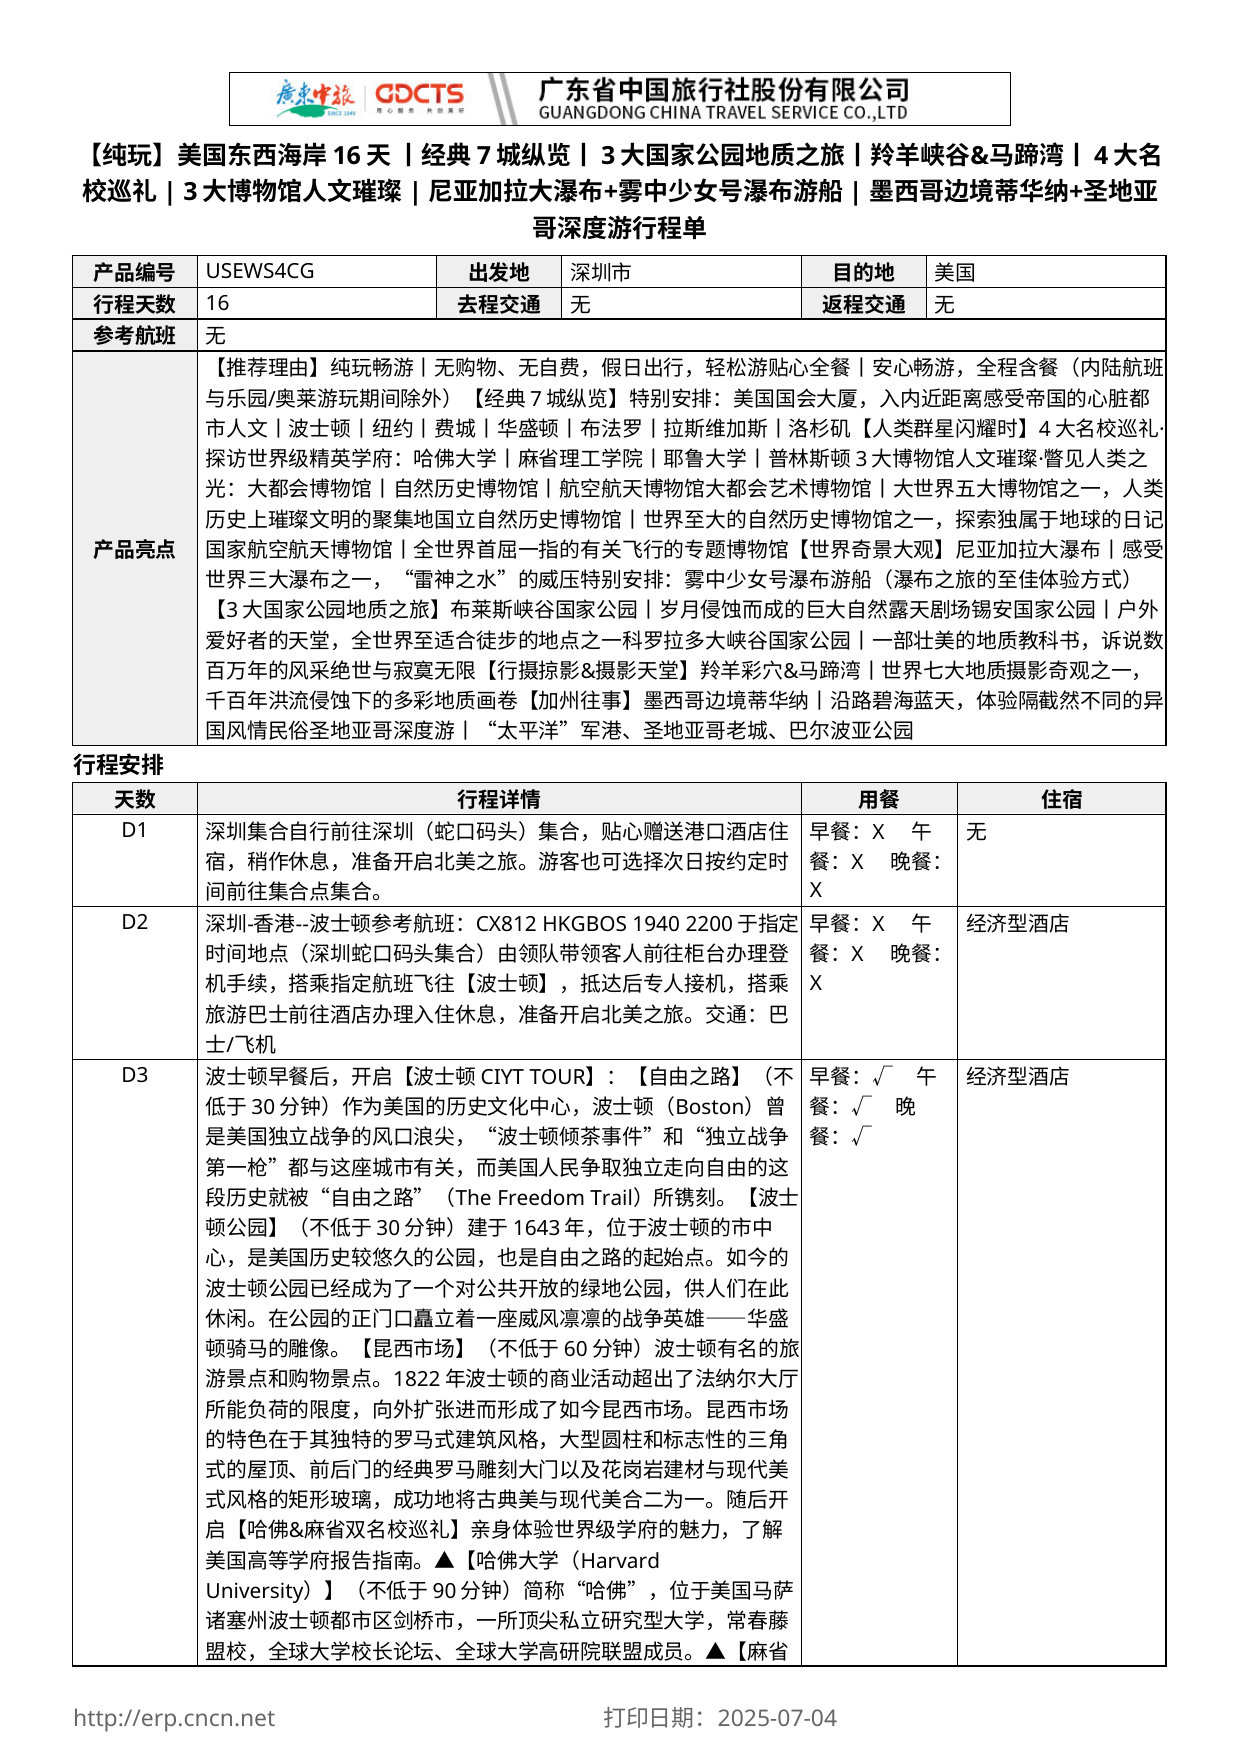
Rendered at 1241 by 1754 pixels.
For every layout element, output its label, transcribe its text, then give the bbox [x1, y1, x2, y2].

table_header 天数 [73, 783, 197, 813]
table_cell 波士顿 [198, 1060, 801, 1665]
table_cell 早餐：X 午餐：X 晚餐：X [802, 815, 957, 906]
text 【纯玩】美国东西海岸16天 丨经典7城纵览丨3大国家公园地质之旅丨羚羊峡谷&马蹄湾丨4大名校巡礼 | 3大博物馆人文璀璨 | 尼亚加拉大瀑布+雾中少女号瀑布游船 | 墨西哥边境蒂华纳+圣地亚哥深度游行程单 [73, 136, 1167, 244]
table_cell 无 [198, 320, 1165, 350]
table_cell 无 [958, 815, 1165, 906]
text 行程安排 [73, 747, 1167, 781]
table_cell 无 [927, 288, 1165, 318]
table_cell 参考航班 [73, 320, 197, 350]
table_cell 返程交通 [802, 288, 926, 318]
table_cell D3 [73, 1060, 197, 1665]
table_cell 早餐：√ 午餐：√ 晚餐：√ [802, 1060, 957, 1665]
table_header 深圳市 [562, 256, 801, 286]
picture [230, 73, 1010, 125]
table_cell 经济型酒店 [958, 1060, 1165, 1665]
table_header 住宿 [958, 783, 1165, 813]
table_cell 深圳-香港--波士顿 [198, 907, 801, 1058]
table_cell 16 [198, 288, 436, 318]
table_header 产品编号 [73, 256, 197, 286]
table_cell 【推荐理由】 [198, 352, 1165, 745]
table_cell 去程交通 [437, 288, 561, 318]
table_header 出发地 [437, 256, 561, 286]
table_header USEWS4CG [198, 256, 436, 286]
table_cell 产品亮点 [73, 352, 197, 745]
table_cell 早餐：X 午餐：X 晚餐：X [802, 907, 957, 1058]
table_cell 行程天数 [73, 288, 197, 318]
table_cell D1 [73, 815, 197, 906]
table_header 目的地 [802, 256, 926, 286]
table_cell 深圳集合 [198, 815, 801, 906]
table_cell 无 [562, 288, 801, 318]
table_header 美国 [927, 256, 1165, 286]
table_cell D2 [73, 907, 197, 1058]
table_header 用餐 [802, 783, 957, 813]
table_header 行程详情 [198, 783, 801, 813]
table_cell 经济型酒店 [958, 907, 1165, 1058]
